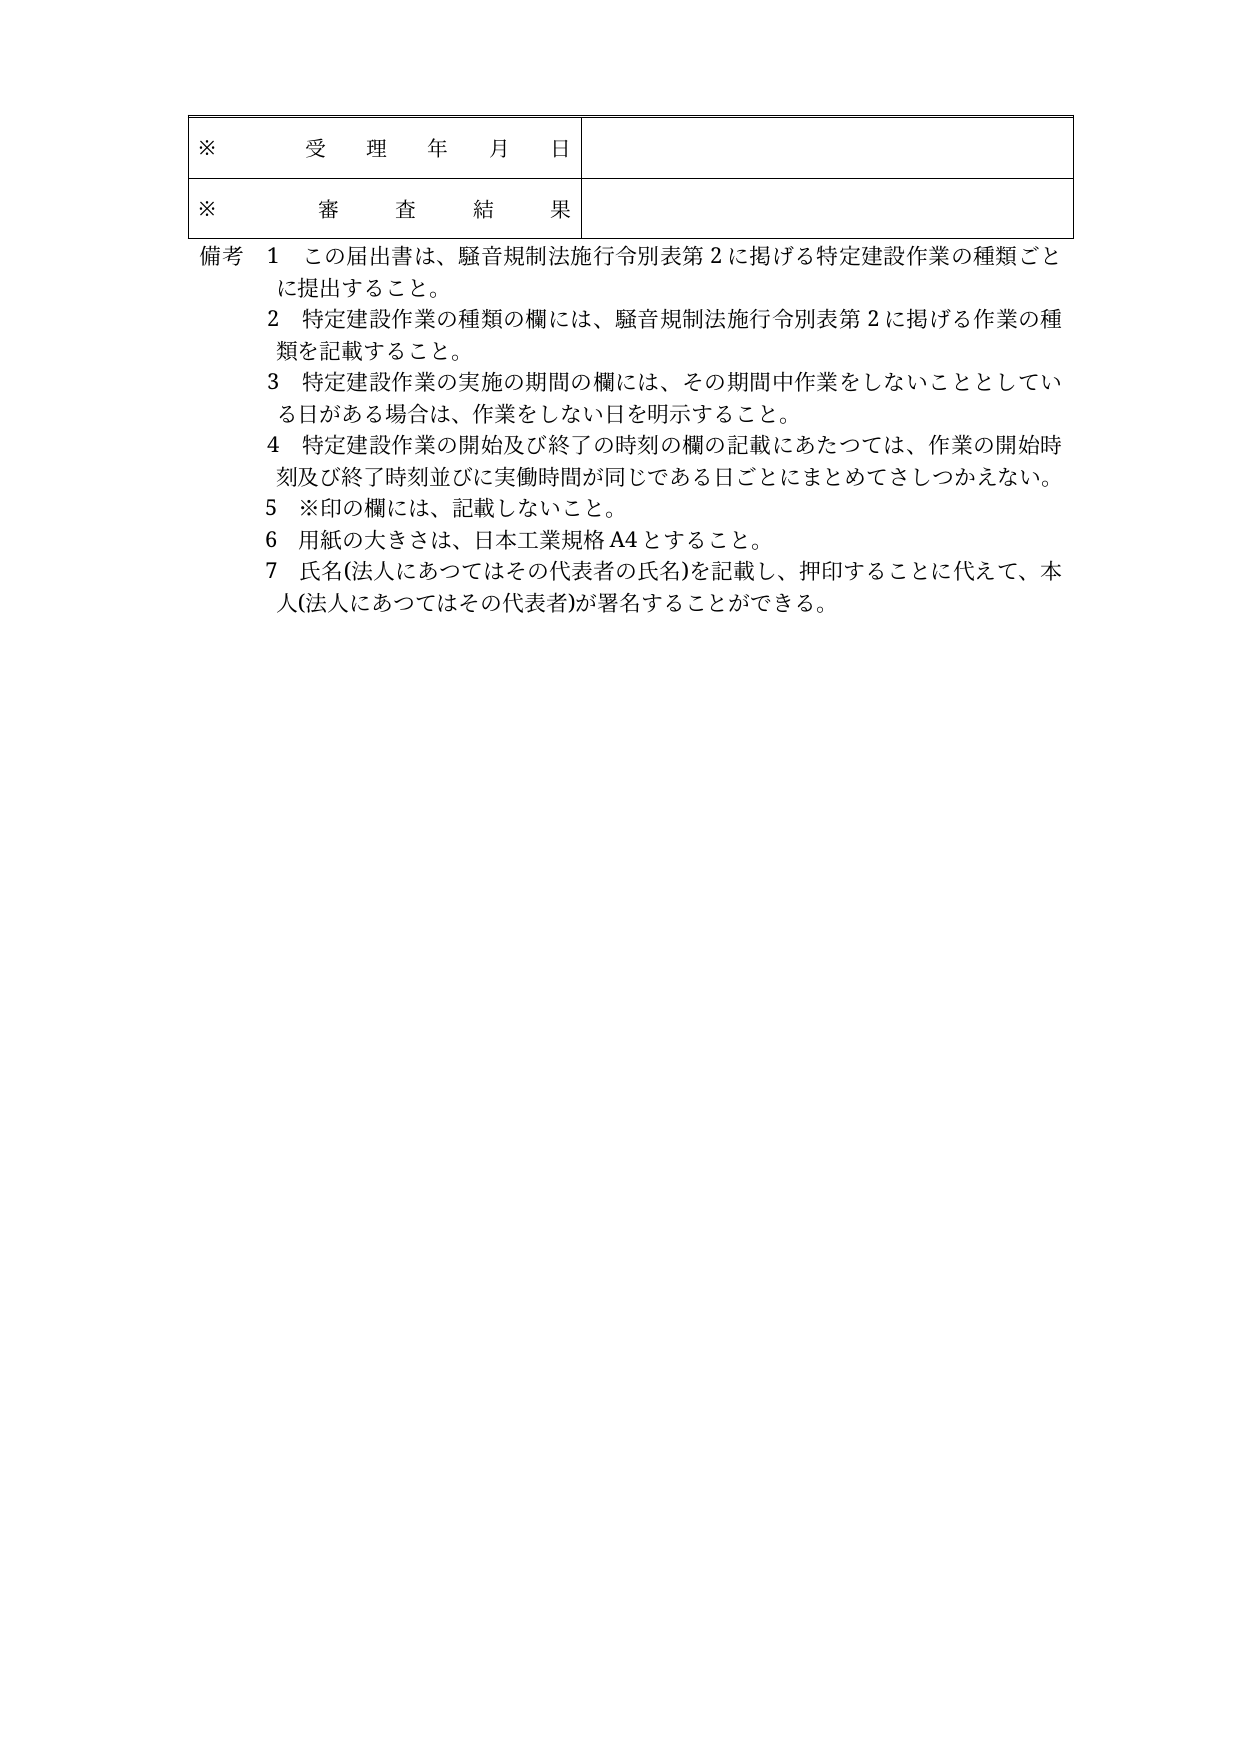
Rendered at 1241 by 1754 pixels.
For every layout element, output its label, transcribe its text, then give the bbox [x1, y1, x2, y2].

text 5 ※印の欄には、記載しないこと。 [177, 491, 1063, 523]
table_cell [582, 179, 1073, 238]
text 備考 1 この届出書は、騒音規制法施行令別表第2に掲げる特定建設作業の種類ごとに提出すること。 [177, 239, 1063, 302]
text 4 特定建設作業の開始及び終了の時刻の欄の記載にあたつては、作業の開始時刻及び終了時刻並びに実働時間が同じである日ごとにまとめてさしつかえない。 [177, 428, 1063, 491]
text 2 特定建設作業の種類の欄には、騒音規制法施行令別表第2に掲げる作業の種類を記載すること。 [177, 302, 1063, 365]
text 6 用紙の大きさは、日本工業規格A4とすること。 [177, 523, 1063, 554]
table_cell ※ 審査結果 [189, 179, 581, 238]
table_cell [582, 118, 1073, 177]
table_cell ※ 受理年月日 [189, 118, 581, 177]
text 7 氏名(法人にあつてはその代表者の氏名)を記載し、押印することに代えて、本人(法人にあつてはその代表者)が署名することができる。 [177, 554, 1063, 618]
text 3 特定建設作業の実施の期間の欄には、その期間中作業をしないこととしている日がある場合は、作業をしない日を明示すること。 [177, 365, 1063, 428]
